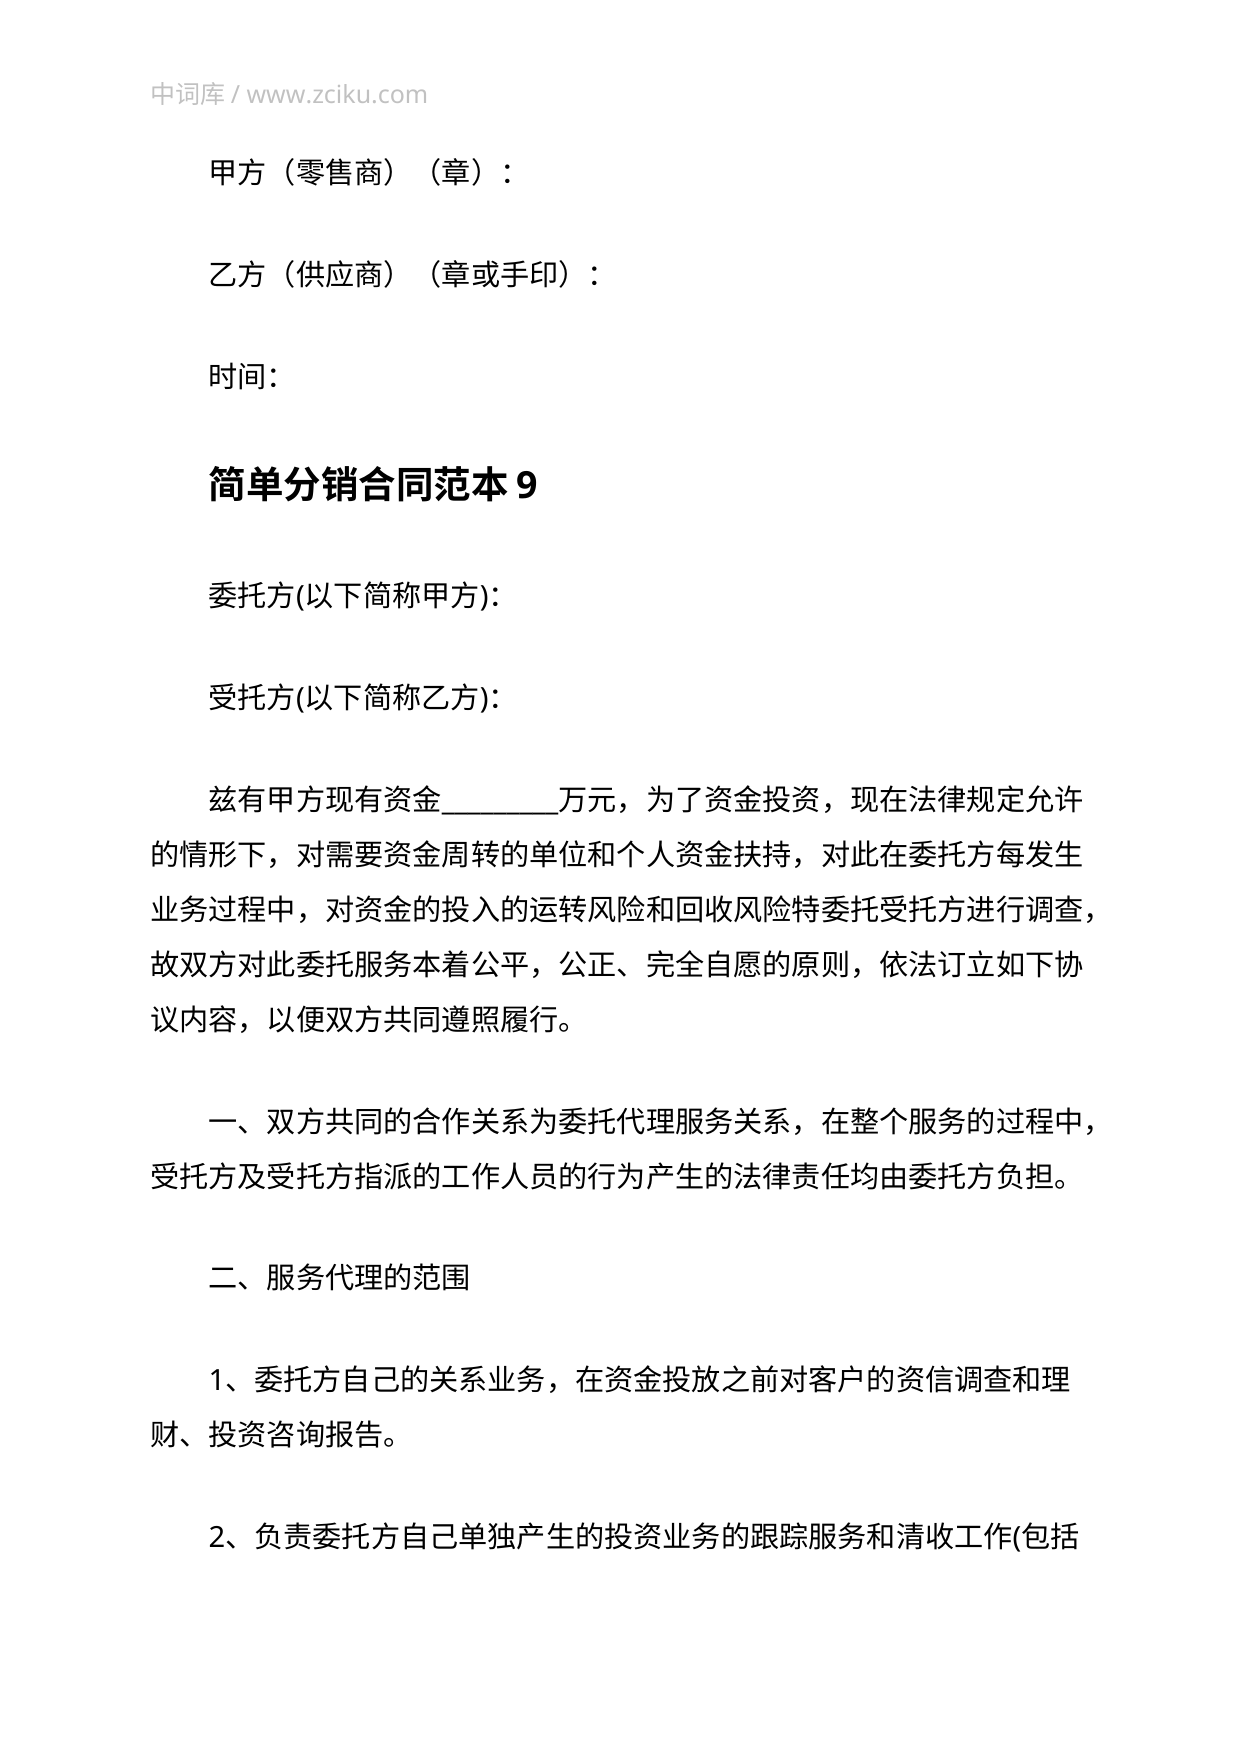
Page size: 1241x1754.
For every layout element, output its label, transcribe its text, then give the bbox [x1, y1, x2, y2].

text 委托方(以下简称甲方)： [150, 573, 1090, 615]
text 一、双方共同的合作关系为委托代理服务关系，在整个服务的过程中，受托方及受托方指派的工作人员的行为产生的法律责任均由委托方负担。 [150, 1098, 1090, 1196]
text 受托方(以下简称乙方)： [150, 675, 1090, 717]
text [150, 1513, 1090, 1556]
text 时间： [150, 353, 1090, 396]
text 兹有甲方现有资金_________万元，为了资金投资，现在法律规定允许的情形下，对需要资金周转的单位和个人资金扶持，对此在委托方每发生业务过程中，对资金的投入的运转风险和回收风险特委托受托方进行调查，故双方对此委托服务本着公平，公正、完全自愿的原则，依法订立如下协议内容，以便双方共同遵照履行。 [150, 777, 1090, 1039]
text 二、服务代理的范围 [150, 1255, 1090, 1297]
text 甲方（零售商）（章）： [150, 150, 1090, 192]
text 乙方（供应商）（章或手印）： [150, 252, 1090, 294]
text 简单分销合同范本9 [150, 455, 1090, 510]
text 1、委托方自己的关系业务，在资金投放之前对客户的资信调查和理财、投资咨询报告。 [150, 1357, 1090, 1454]
